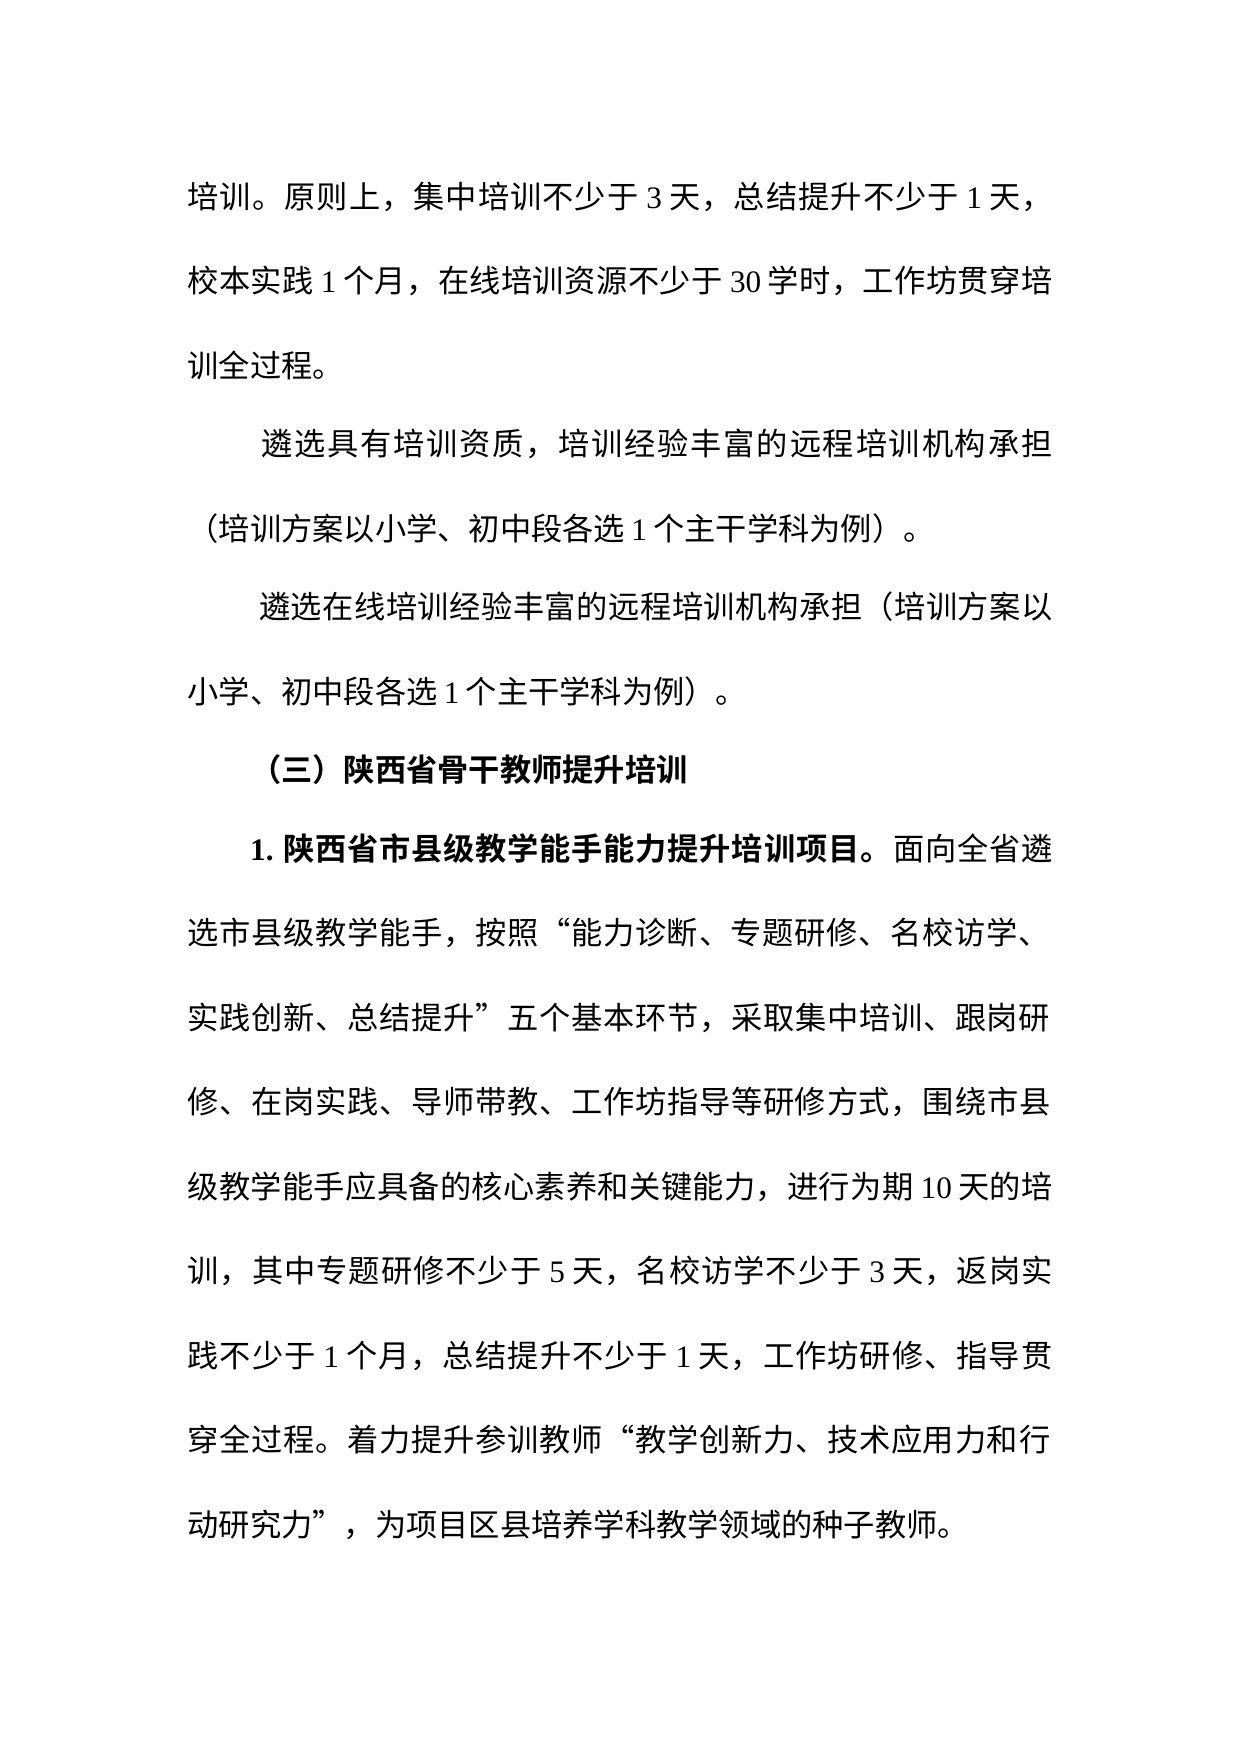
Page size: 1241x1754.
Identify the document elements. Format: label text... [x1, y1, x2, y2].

text 遴选在线培训经验丰富的远程培训机构承担（培训方案以小学、初中段各选1个主干学科为例）。 [187, 572, 1053, 722]
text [187, 162, 1053, 396]
text 遴选具有培训资质，培训经验丰富的远程培训机构承担（培训方案以小学、初中段各选1个主干学科为例）。 [187, 409, 1053, 559]
text （三）陕西省骨干教师提升培训 [187, 736, 1053, 801]
text 1. 陕西省市县级教学能手能力提升培训项目。面向全省遴选市县级教学能手，按照“能力诊断、专题研修、名校访学、实践创新、总结提升”五个基本环节，采取集中培训、跟岗研修、在岗实践、导师带教、工作坊指导等研修方式，围绕市县级教学能手应具备的核心素养和关键能力，进行为期10天的培训，其中专题研修不少于5天，名校访学不少于3天，返岗实践不少于1个月，总结提升不少于1天，工作坊研修、指导贯穿全过程。着力提升参训教师“教学创新力、技术应用力和行动研究力”，为项目区县培养学科教学领域的种子教师。 [187, 814, 1053, 1555]
